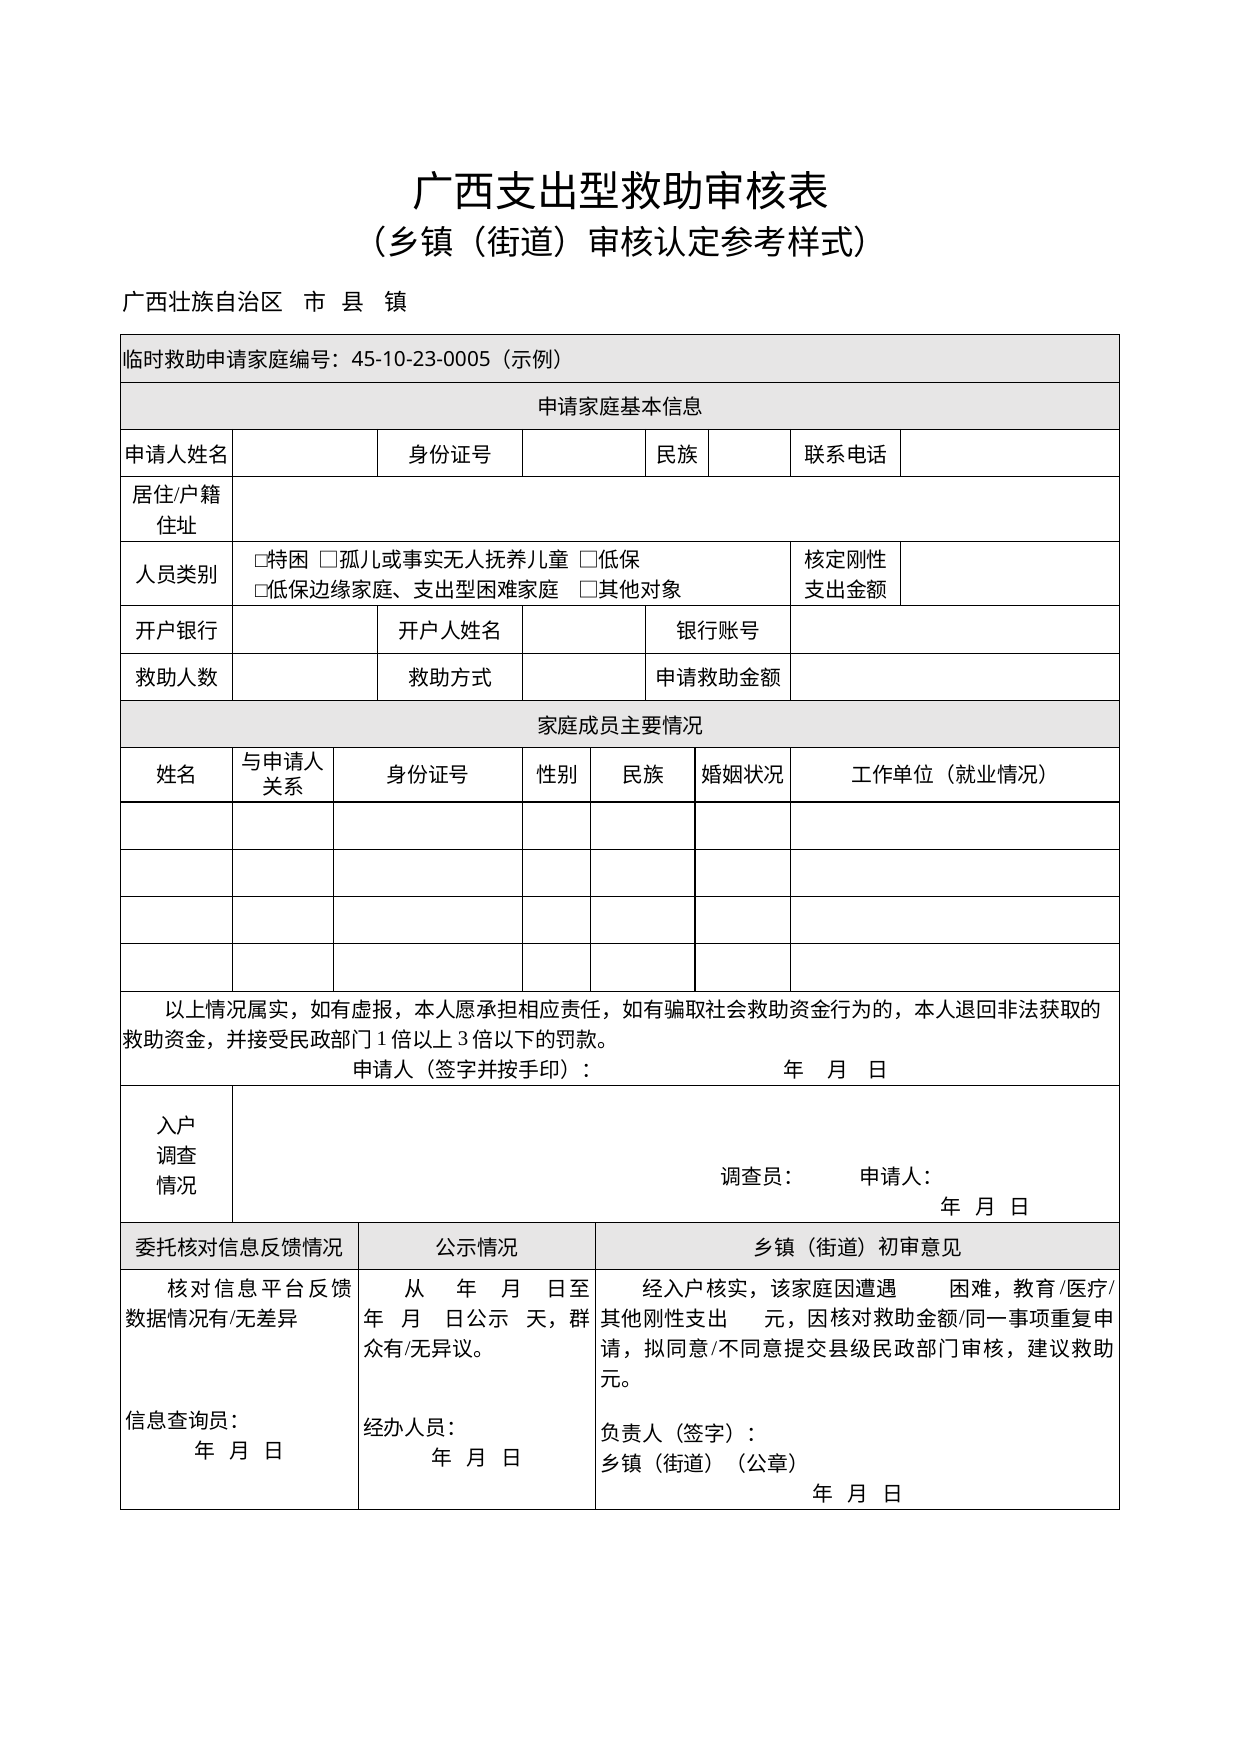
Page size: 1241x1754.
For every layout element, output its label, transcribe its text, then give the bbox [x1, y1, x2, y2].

table_cell [121, 897, 232, 943]
text （乡镇（街道）审核认定参考样式） [187, 214, 1053, 266]
table_cell [901, 430, 1119, 476]
table_cell 婚姻状况 [696, 748, 790, 801]
table_cell [334, 897, 522, 943]
table_cell [334, 944, 522, 991]
table_cell [791, 850, 1119, 896]
table_cell [696, 944, 790, 991]
table_cell 乡镇（街道）初审意见 [596, 1223, 1119, 1269]
table_cell [591, 897, 694, 943]
table_cell [334, 803, 522, 849]
table_cell 民族 [646, 430, 708, 476]
table_cell [791, 944, 1119, 991]
table_cell [901, 542, 1119, 605]
table_header 广西壮族自治区 市 县 镇 [121, 266, 1119, 334]
table_cell [696, 850, 790, 896]
table_cell 家庭成员主要情况 [121, 701, 1119, 747]
table_cell [791, 803, 1119, 849]
table_cell 救助方式 [378, 654, 522, 700]
table_cell [523, 654, 645, 700]
table_cell 核定刚性 支出金额 [791, 542, 900, 605]
table_cell [696, 803, 790, 849]
table_cell 临时救助申请家庭编号：45-10-23-0005（示例） [121, 335, 1119, 382]
table_cell [233, 430, 377, 476]
table_cell 申请救助金额 [646, 654, 790, 700]
table_cell 核对信息平台反馈数据情况有/无差异 信息查询员： 年 月 日 [121, 1270, 358, 1509]
table_cell 身份证号 [334, 748, 522, 801]
table_cell 身份证号 [378, 430, 522, 476]
table_cell 与申请人关系 [233, 748, 333, 801]
table_cell 工作单位（就业情况） [791, 748, 1119, 801]
table_cell 开户银行 [121, 606, 232, 653]
table_cell [334, 850, 522, 896]
table_cell [523, 803, 590, 849]
table_cell 开户人姓名 [378, 606, 522, 653]
table_cell 民族 [591, 748, 694, 801]
table_cell [233, 803, 333, 849]
table_cell 居住/户籍住址 [121, 477, 232, 541]
table_cell [523, 606, 645, 653]
table_cell 救助人数 [121, 654, 232, 700]
table_cell [591, 850, 694, 896]
table_cell 入户 调查 情况 [121, 1086, 232, 1222]
table_cell [791, 654, 1119, 700]
table_cell [696, 897, 790, 943]
table_cell [523, 944, 590, 991]
table_cell [233, 850, 333, 896]
table_cell 以上情况属实，如有虚报，本人愿承担相应责任，如有骗取社会救助资金行为的，本人退回非法获取的救助资金，并接受民政部门1倍以上3倍以下的罚款。 申请人（签字并按手印）： 年 月 日 [121, 992, 1119, 1085]
table_cell [523, 897, 590, 943]
table_cell 从 年 月 日至 年 月 日公示 天，群众有/无异议。 经办人员： 年 月 日 [359, 1270, 595, 1509]
table_cell 委托核对信息反馈情况 [121, 1223, 358, 1269]
table_cell 经入户核实，该家庭因遭遇 困难，教育/医疗/其他刚性支出 元，因核对救助金额/同一事项重复申请，拟同意/不同意提交县级民政部门审核，建议救助 元。 负责人（签字）： 乡镇（街道）（公章） 年 月 日 [596, 1270, 1119, 1509]
table_cell [591, 944, 694, 991]
table_cell [233, 654, 377, 700]
table_cell [523, 430, 645, 476]
table_cell [233, 944, 333, 991]
table_cell 调查员： 申请人： 年 月 日 [233, 1086, 1119, 1222]
table_cell [121, 944, 232, 991]
table_cell 联系电话 [791, 430, 900, 476]
table_cell 公示情况 [359, 1223, 595, 1269]
table_cell 申请家庭基本信息 [121, 383, 1119, 429]
table_cell [121, 803, 232, 849]
table_cell [233, 477, 1119, 541]
table_cell [791, 897, 1119, 943]
table_cell 银行账号 [646, 606, 790, 653]
table_cell [233, 606, 377, 653]
table_cell [523, 850, 590, 896]
table_cell [233, 897, 333, 943]
table_cell [791, 606, 1119, 653]
text 广西支出型救助审核表 [187, 162, 1053, 214]
table_cell □特困 □孤儿或事实无人抚养儿童 □低保 □低保边缘家庭、支出型困难家庭 □其他对象 [233, 542, 790, 605]
table_cell [121, 850, 232, 896]
table_cell [591, 803, 694, 849]
table_cell 人员类别 [121, 542, 232, 605]
table_cell [709, 430, 790, 476]
table_cell 性别 [523, 748, 590, 801]
table_cell 申请人姓名 [121, 430, 232, 476]
table_cell 姓名 [121, 748, 232, 801]
